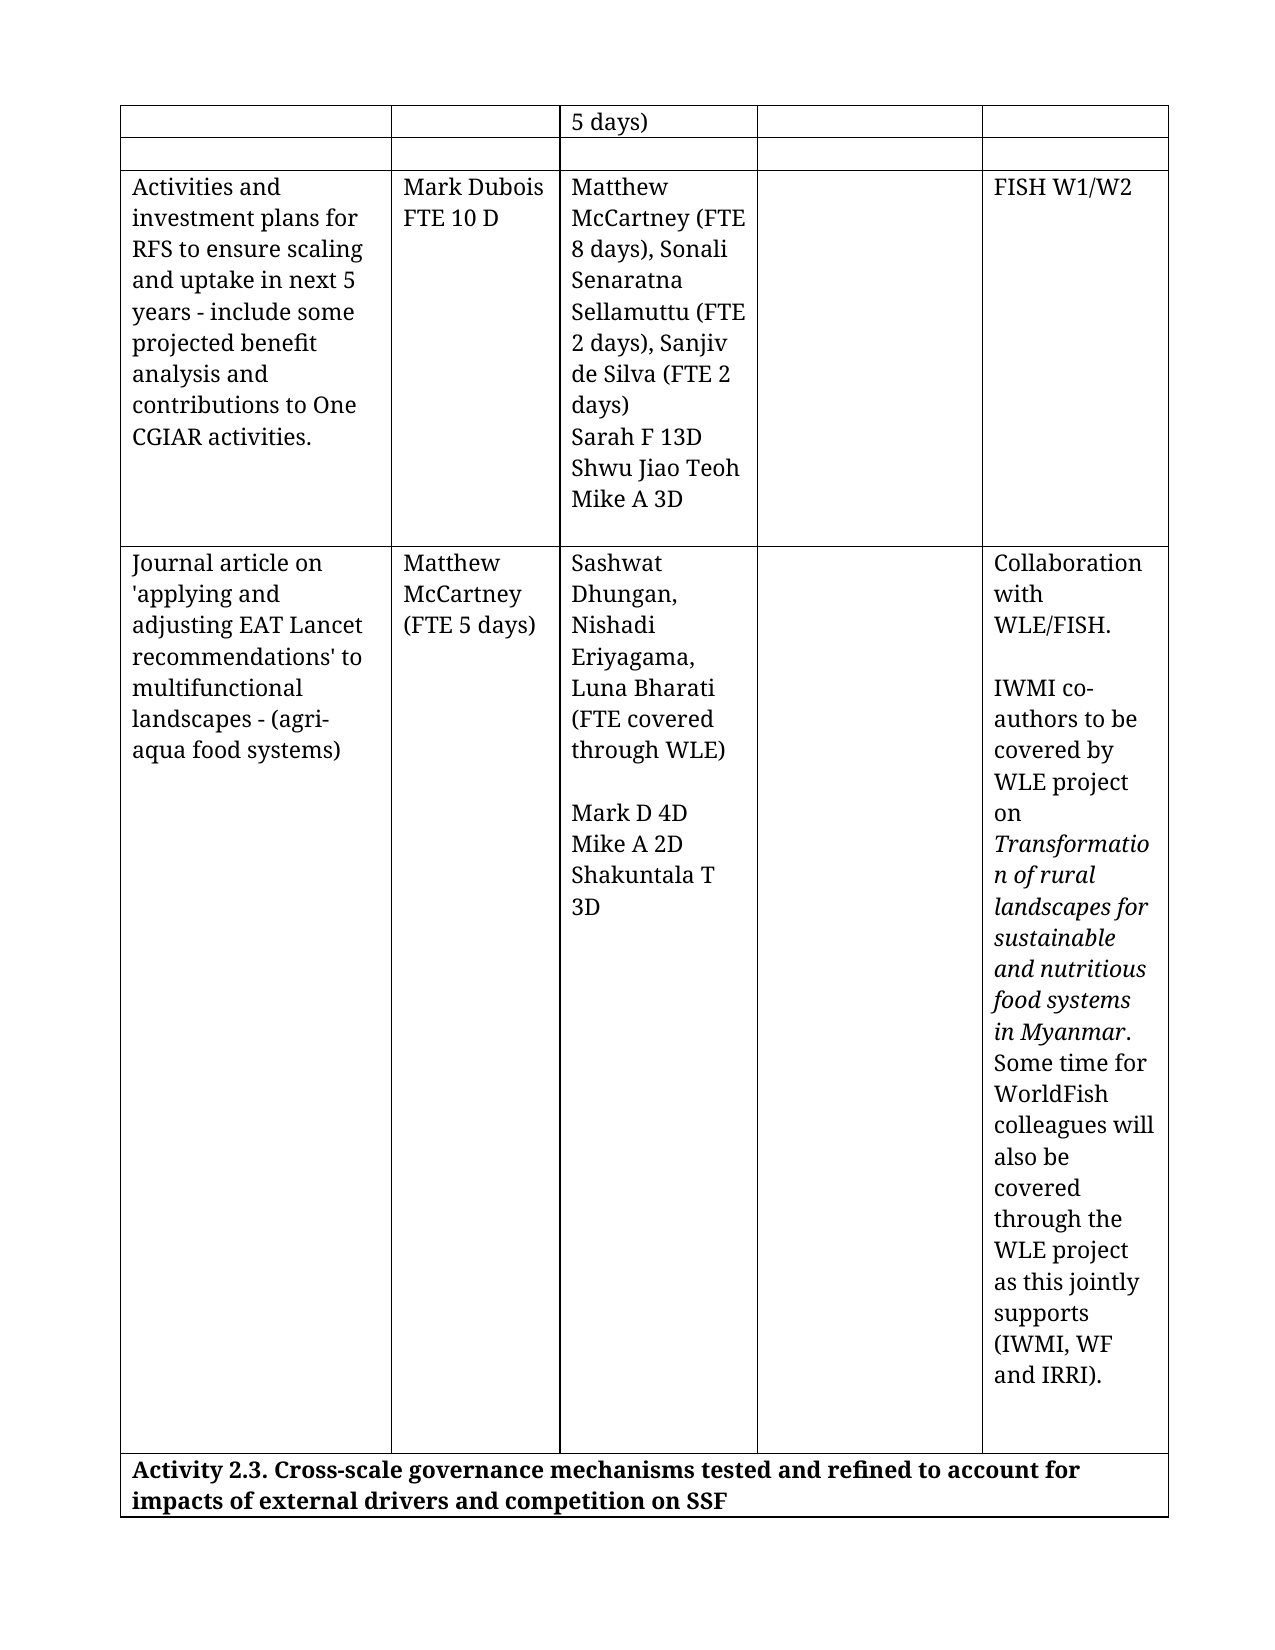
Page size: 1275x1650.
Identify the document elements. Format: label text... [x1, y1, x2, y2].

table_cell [561, 106, 757, 137]
table_cell Activities and investment plans for RFS to ensure scaling and uptake in next 5 years - include some projected benefit analysis and contributions to One CGIAR activities. [121, 171, 391, 546]
table_cell [758, 547, 982, 1453]
table_cell Sashwat Dhungan, Nishadi Eriyagama, Luna Bharati (FTE covered through WLE) Mark D 4D Mike A 2D Shakuntala T 3D [561, 547, 757, 1453]
table_cell Mark Dubois FTE 10 D [392, 171, 559, 546]
table_cell Collaboration with WLE/FISH. IWMI co-authors to be covered by WLE project on Transformation of rural landscapes for sustainable and nutritious food systems in Myanmar. Some time for WorldFish colleagues will also be covered through the WLE project as this jointly supports (IWMI, WF and IRRI). [983, 547, 1168, 1453]
table_cell [758, 106, 982, 137]
table_cell Matthew McCartney (FTE 8 days), Sonali Senaratna Sellamuttu (FTE 2 days), Sanjiv de Silva (FTE 2 days) Sarah F 13D Shwu Jiao Teoh Mike A 3D [561, 171, 757, 546]
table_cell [121, 1454, 1168, 1516]
table_cell [392, 138, 559, 169]
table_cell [392, 106, 559, 137]
table_cell Matthew McCartney (FTE 5 days) [392, 547, 559, 1453]
table_cell [983, 106, 1168, 137]
table_cell Journal article on 'applying and adjusting EAT Lancet recommendations' to multifunctional landscapes - (agri-aqua food systems) [121, 547, 391, 1453]
table_cell FISH W1/W2 [983, 171, 1168, 546]
table_cell [121, 138, 391, 169]
table_cell [758, 171, 982, 546]
table_cell [983, 138, 1168, 169]
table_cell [121, 106, 391, 137]
table_cell [561, 138, 757, 169]
table_cell [758, 138, 982, 169]
